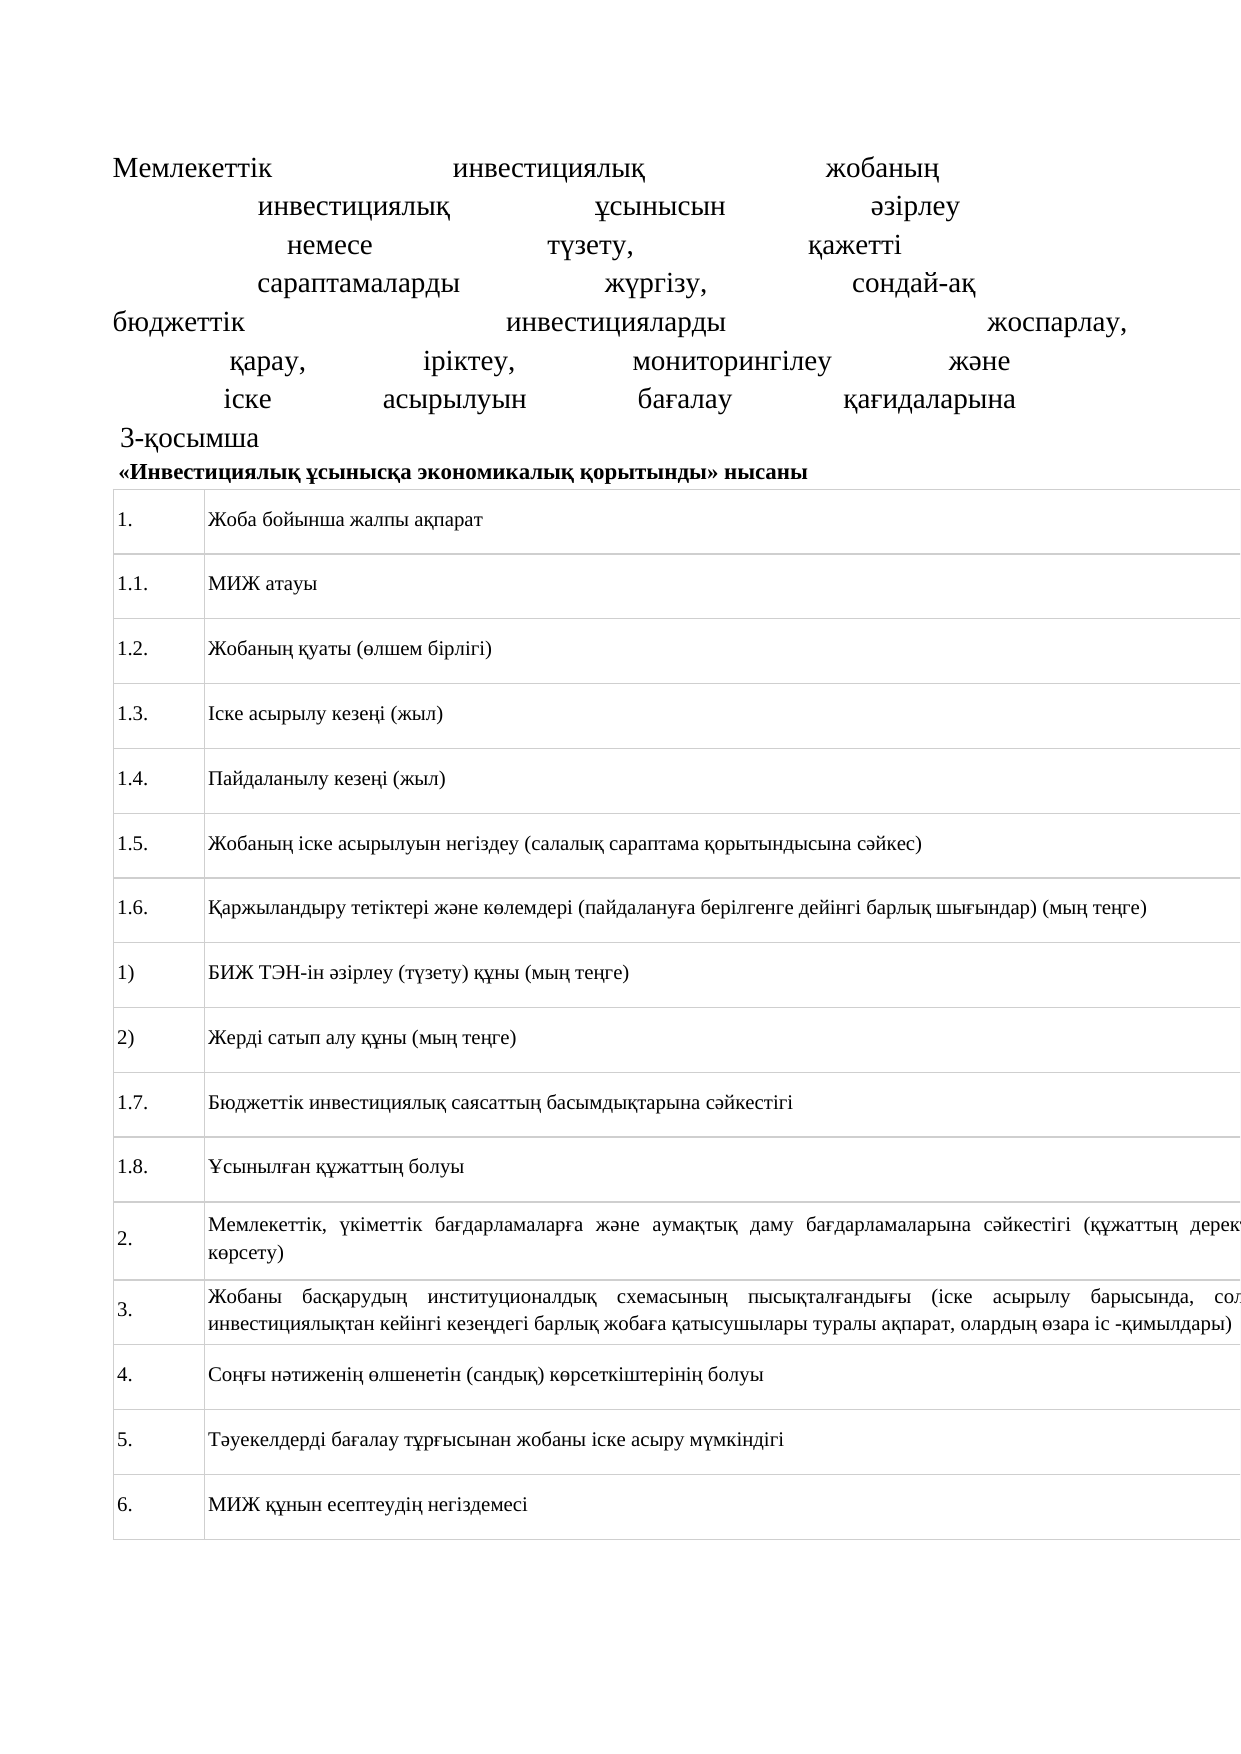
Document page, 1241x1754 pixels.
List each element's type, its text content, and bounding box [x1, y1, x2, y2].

table_cell 6. [114, 1475, 204, 1538]
table_cell 1.5. [114, 814, 204, 877]
table_cell Жерді сатып алу құны (мың теңге) [205, 1008, 1240, 1072]
table_cell БИЖ ТЭН-ін әзірлеу (түзету) құны (мың теңге) [205, 943, 1240, 1007]
table_cell 1.4. [114, 749, 204, 812]
table_cell 2) [114, 1008, 204, 1072]
table_cell 4. [114, 1345, 204, 1409]
text Мемлекеттік инвестициялық жобаның инвестициялық ұсынысын әзірлеу немесе түзету, қажетті сараптамаларды жүргізу, сондай-ақ бюджеттік инвестицияларды жоспарлау, қарау, іріктеу, мониторингілеу және іске асырылуын бағалау қағидаларына 3-қосымша [112, 150, 1128, 453]
table_cell 3. [114, 1281, 204, 1344]
table_cell 1.6. [114, 879, 204, 942]
table_cell 1.2. [114, 619, 204, 683]
table_cell Жобаның іске асырылуын негіздеу (салалық сараптама қорытындысына сәйкес) [205, 814, 1240, 877]
table_cell 2. [114, 1203, 204, 1279]
table_cell Тәуекелдерді бағалау тұрғысынан жобаны іске асыру мүмкіндігі [205, 1410, 1240, 1474]
table_cell 5. [114, 1410, 204, 1474]
table_cell МИЖ құнын есептеудің негіздемесі [205, 1475, 1240, 1538]
table_cell Ұсынылған құжаттың болуы [205, 1138, 1240, 1201]
table_cell 1.7. [114, 1073, 204, 1136]
table_cell Соңғы нәтиженің өлшенетін (сандық) көрсеткіштерінің болуы [205, 1345, 1240, 1409]
table_cell Қаржыландыру тетіктері және көлемдері (пайдалануға берілгенге дейінгі барлық шығындар) (мың теңге) [205, 879, 1240, 942]
table_cell 1) [114, 943, 204, 1007]
table_header Жоба бойынша жалпы ақпарат [205, 490, 1240, 553]
table_header 1. [114, 490, 204, 553]
table_cell Жобаның қуаты (өлшем бірлігі) [205, 619, 1240, 683]
table_cell Жобаны басқарудың институционалдық схемасының пысықталғандығы (іске асырылу барысында, сол сияқты инвестициялықтан кейінгі кезеңдегі барлық жобаға қатысушылары туралы ақпарат, олардың өзара іс -қимылдары) [205, 1281, 1240, 1344]
table_cell Іске асырылу кезеңі (жыл) [205, 684, 1240, 748]
table_cell 1.3. [114, 684, 204, 748]
text «Инвестициялық ұсынысқа экономикалық қорытынды» нысаны [112, 458, 1128, 485]
table_cell Бюджеттік инвестициялық саясаттың басымдықтарына сәйкестігі [205, 1073, 1240, 1136]
table_cell МИЖ атауы [205, 555, 1240, 618]
table_cell Мемлекеттік, үкіметтік бағдарламаларға және аумақтық даму бағдарламаларына сәйкестігі (құжаттың деректемелерін көрсету) [205, 1203, 1240, 1279]
table_cell 1.8. [114, 1138, 204, 1201]
table_cell 1.1. [114, 555, 204, 618]
table_cell Пайдаланылу кезеңі (жыл) [205, 749, 1240, 812]
